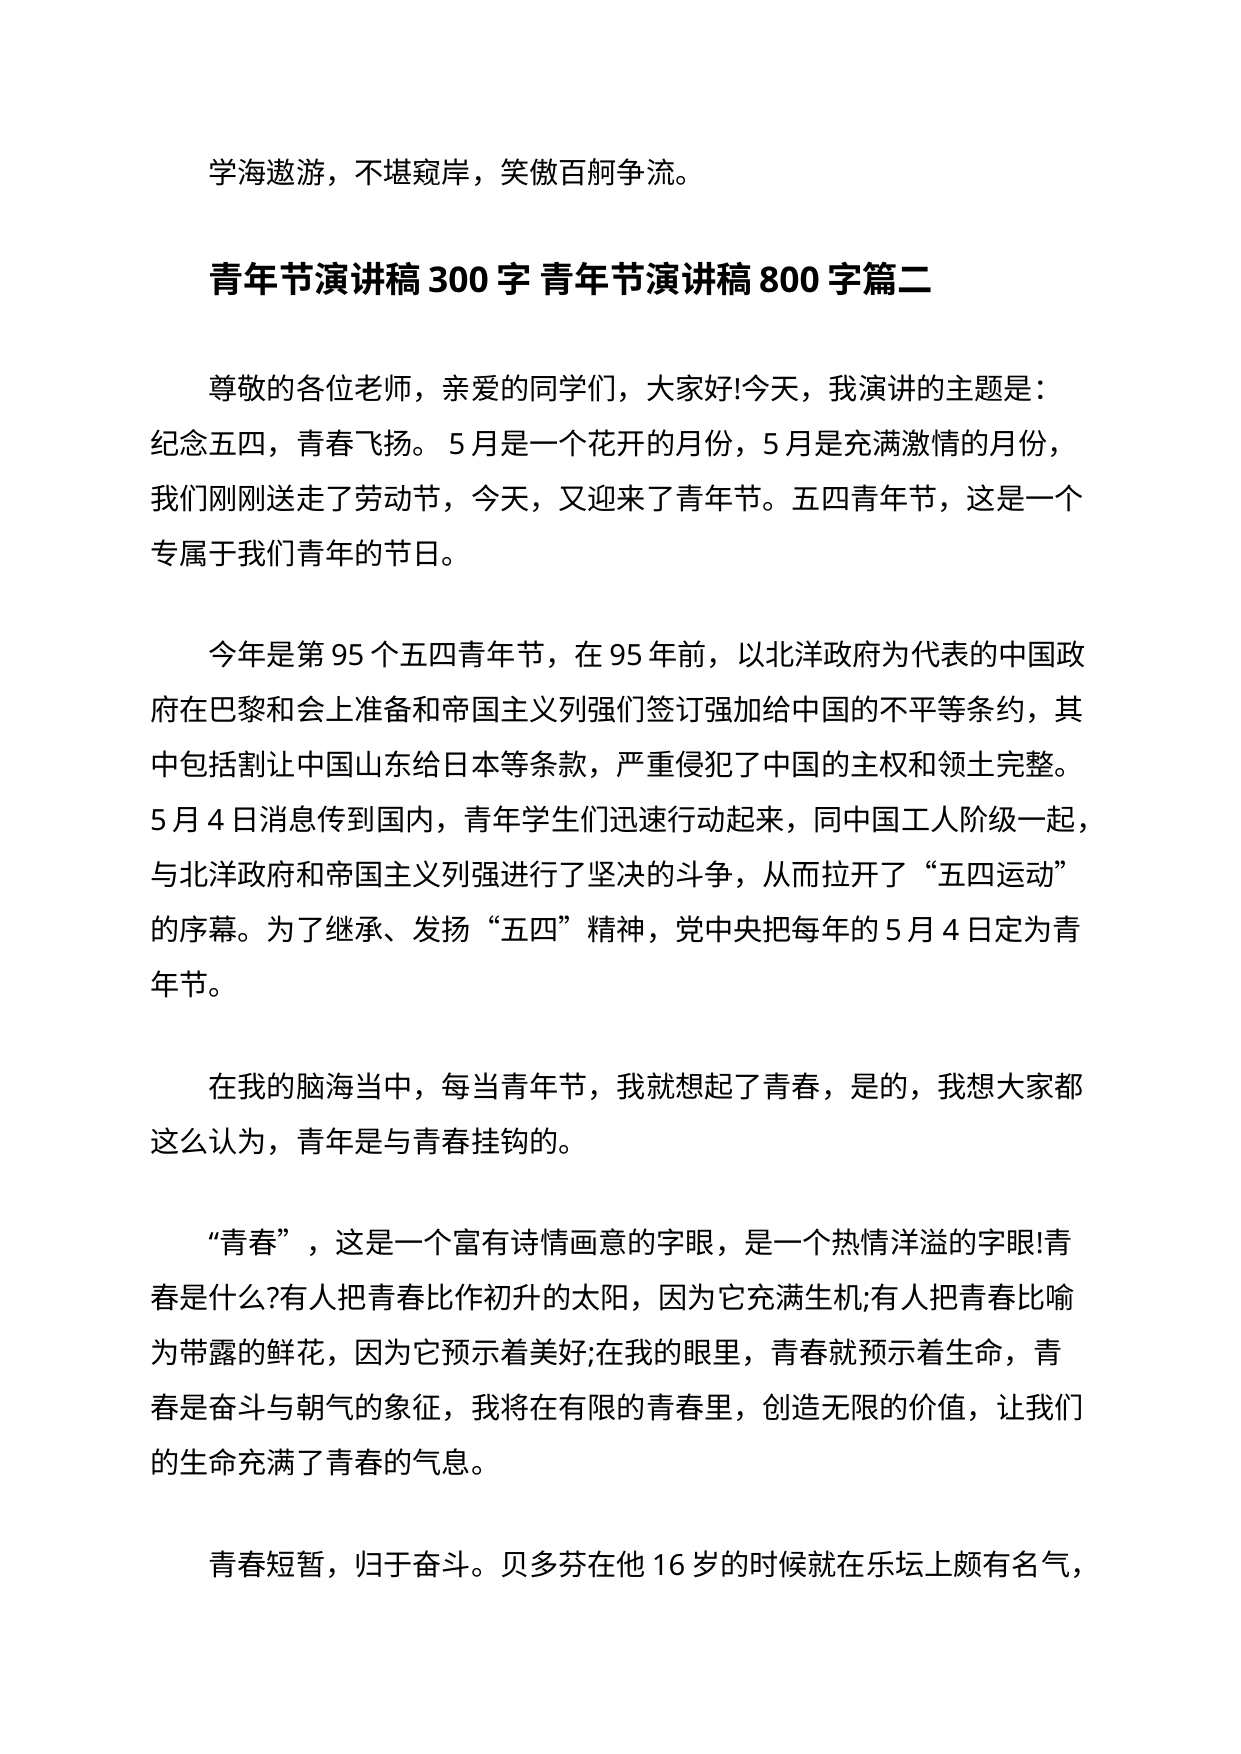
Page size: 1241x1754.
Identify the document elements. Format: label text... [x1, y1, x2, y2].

text 尊敬的各位老师，亲爱的同学们，大家好!今天，我演讲的主题是：纪念五四，青春飞扬。 5月是一个花开的月份，5月是充满激情的月份，我们刚刚送走了劳动节，今天，又迎来了青年节。五四青年节，这是一个专属于我们青年的节日。 [150, 365, 1090, 572]
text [150, 1542, 1090, 1584]
text 在我的脑海当中，每当青年节，我就想起了青春，是的，我想大家都这么认为，青年是与青春挂钩的。 [150, 1063, 1090, 1161]
text 青年节演讲稿300字 青年节演讲稿800字篇二 [150, 252, 1090, 303]
text 今年是第95个五四青年节，在95年前，以北洋政府为代表的中国政府在巴黎和会上准备和帝国主义列强们签订强加给中国的不平等条约，其中包括割让中国山东给日本等条款，严重侵犯了中国的主权和领土完整。5月4日消息传到国内，青年学生们迅速行动起来，同中国工人阶级一起，与北洋政府和帝国主义列强进行了坚决的斗争，从而拉开了“五四运动”的序幕。为了继承、发扬“五四”精神，党中央把每年的5月4日定为青年节。 [150, 632, 1090, 1004]
text 学海遨游，不堪窥岸，笑傲百舸争流。 [150, 150, 1090, 192]
text “青春”，这是一个富有诗情画意的字眼，是一个热情洋溢的字眼!青春是什么?有人把青春比作初升的太阳，因为它充满生机;有人把青春比喻为带露的鲜花，因为它预示着美好;在我的眼里，青春就预示着生命，青春是奋斗与朝气的象征，我将在有限的青春里，创造无限的价值，让我们的生命充满了青春的气息。 [150, 1220, 1090, 1482]
